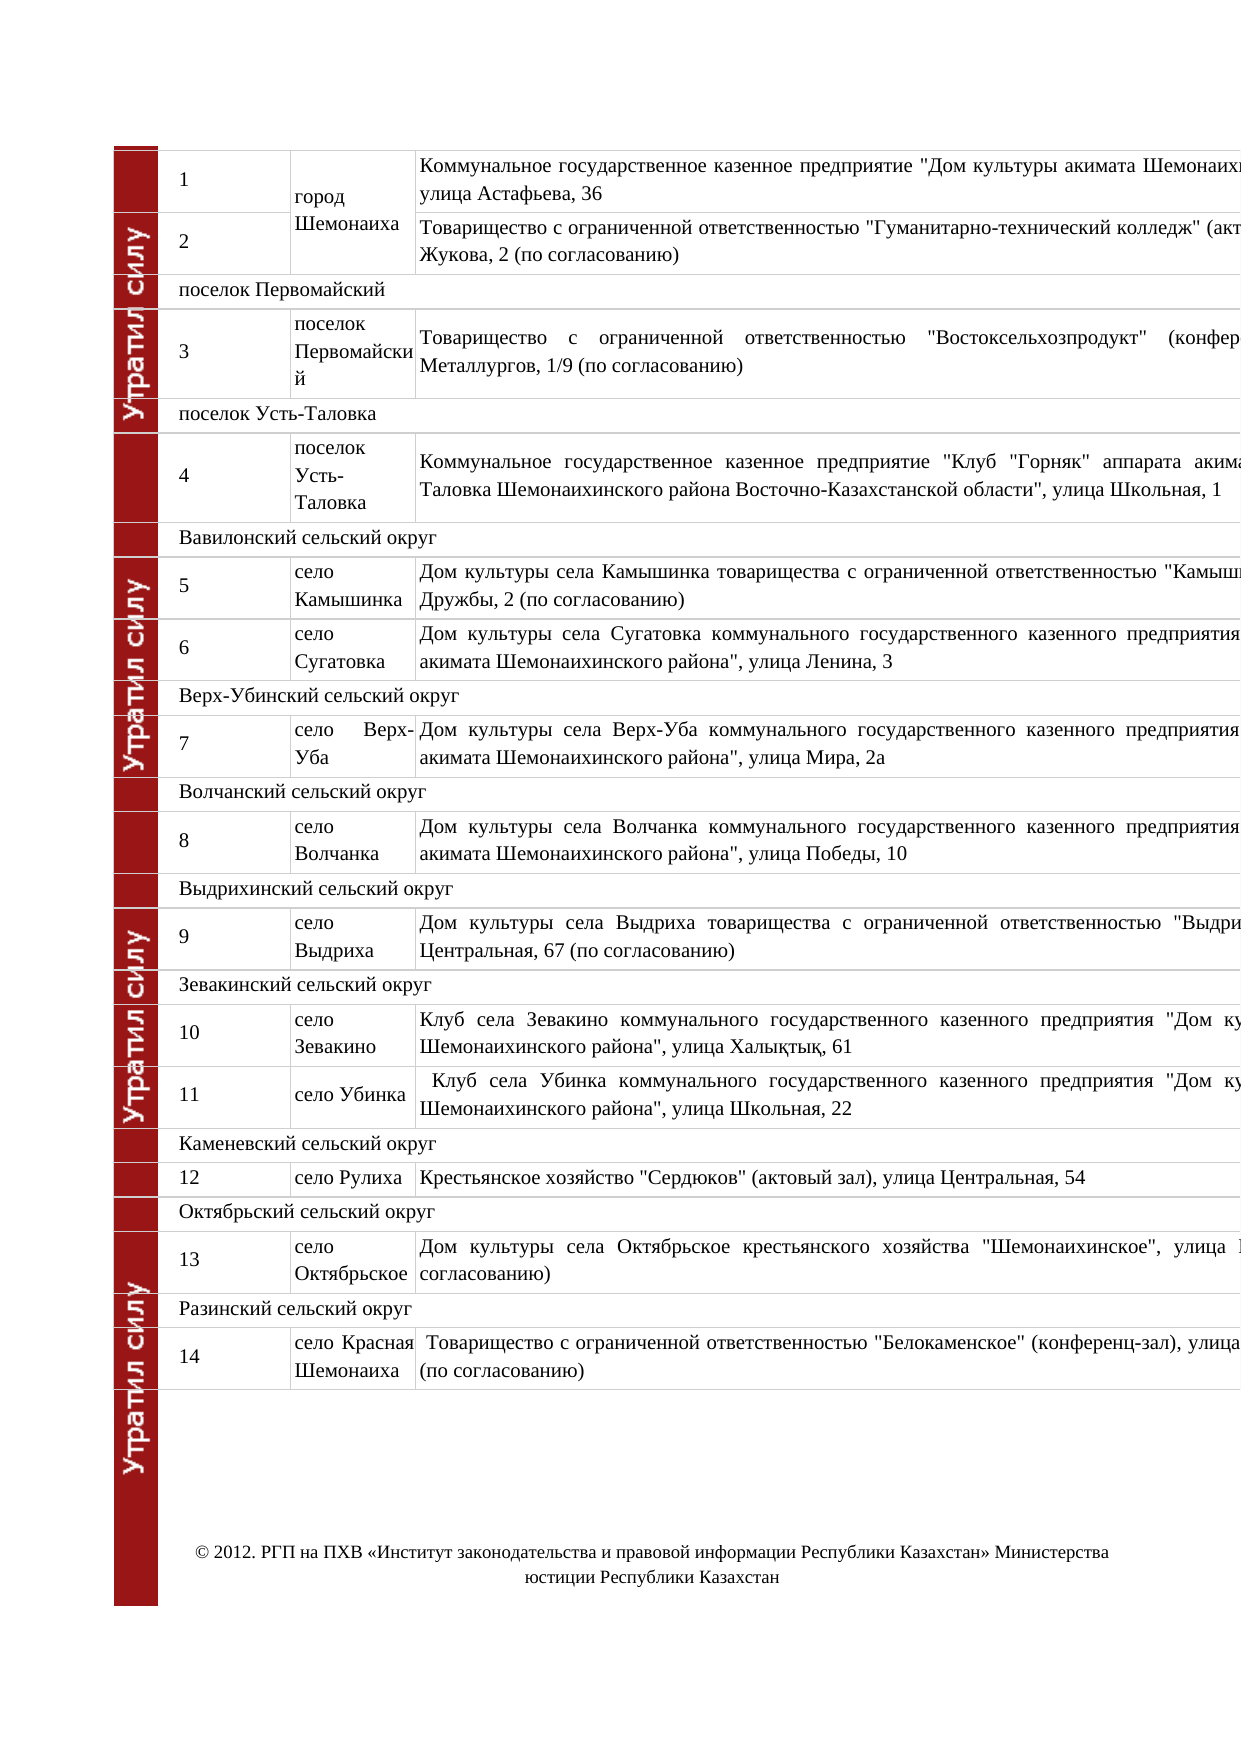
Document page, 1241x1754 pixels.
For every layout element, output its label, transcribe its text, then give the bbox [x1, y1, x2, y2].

table_cell село Волчанка [291, 812, 415, 873]
table_cell село Камышинка [291, 558, 415, 618]
table_cell Дом культуры села Сугатовка коммунального государственного казенного предприятия "Дом культуры акимата Шемонаихинского района", улица Ленина, 3 [416, 620, 1240, 680]
table_cell поселок Первомайский [114, 275, 1240, 308]
table_cell Дом культуры села Волчанка коммунального государственного казенного предприятия "Дом культуры акимата Шемонаихинского района", улица Победы, 10 [416, 812, 1240, 873]
table_cell 9 [114, 909, 290, 969]
picture [114, 1588, 158, 1606]
table_cell 13 [114, 1232, 290, 1293]
table_cell Зевакинский сельский округ [114, 971, 1240, 1004]
table_cell село Сугатовка [291, 620, 415, 680]
table_cell 5 [114, 558, 290, 618]
table_cell поселок Усть-Таловка [114, 399, 1240, 432]
table_cell 8 [114, 812, 290, 873]
table_cell Клуб села Зевакино коммунального государственного казенного предприятия "Дом культуры акимата Шемонаихинского района", улица Халықтық, 61 [416, 1005, 1240, 1066]
table_cell село Октябрьское [291, 1232, 415, 1293]
table_cell село Верх-Уба [291, 716, 415, 777]
table_cell город Шемонаиха [291, 151, 415, 274]
table_cell Товарищество с ограниченной ответственностью "Белокаменское" (конференц-зал), улица Центральная, 2а (по согласованию) [416, 1328, 1240, 1389]
text © 2012. РГП на ПХВ «Институт законодательства и правовой информации Республики Казахстан» Министерства юстиции Республики Казахстан [112, 1541, 1128, 1588]
table_cell Дом культуры села Октябрьское крестьянского хозяйства "Шемонаихинское", улица В. Зубко, 2 (по согласованию) [416, 1232, 1240, 1293]
table_cell село Убинка [291, 1067, 415, 1128]
table_cell село Зевакино [291, 1005, 415, 1066]
table_cell 7 [114, 716, 290, 777]
table_cell Выдрихинский сельский округ [114, 874, 1240, 907]
table_cell 2 [114, 213, 290, 274]
table_cell Коммунальное государственное казенное предприятие "Клуб "Горняк" аппарата акима поселка Усть-Таловка Шемонаихинского района Восточно-Казахстанской области", улица Школьная, 1 [416, 434, 1240, 522]
table_cell поселок Усть-Таловка [291, 434, 415, 522]
table_cell Крестьянское хозяйство "Сердюков" (актовый зал), улица Центральная, 54 [416, 1163, 1240, 1196]
table_cell Товарищество с ограниченной ответственностью "Гуманитарно-технический колледж" (актовый зал), улица Жукова, 2 (по согласованию) [416, 213, 1240, 274]
table_cell Вавилонский сельский округ [114, 523, 1240, 556]
table_cell 14 [114, 1328, 290, 1389]
picture [114, 146, 158, 150]
table_cell село Рулиха [291, 1163, 415, 1196]
table_cell Дом культуры села Верх-Уба коммунального государственного казенного предприятия "Дом культуры акимата Шемонаихинского района", улица Мира, 2а [416, 716, 1240, 777]
table_cell село Выдриха [291, 909, 415, 969]
table_cell Товарищество с ограниченной ответственностью "Востоксельхозпродукт" (конференц-зал), улица Металлургов, 1/9 (по согласованию) [416, 310, 1240, 398]
table_cell Разинский сельский округ [114, 1294, 1240, 1327]
table_cell Дом культуры села Выдриха товарищества с ограниченной ответственностью "Выдрихинское", улица Центральная, 67 (по согласованию) [416, 909, 1240, 969]
table_cell Клуб села Убинка коммунального государственного казенного предприятия "Дом культуры акимата Шемонаихинского района", улица Школьная, 22 [416, 1067, 1240, 1128]
table_cell Волчанский сельский округ [114, 778, 1240, 811]
picture [114, 1390, 158, 1541]
table_cell 10 [114, 1005, 290, 1066]
table_cell Коммунальное государственное казенное предприятие "Дом культуры акимата Шемонаихинского района", улица Астафьева, 36 [416, 151, 1240, 212]
table_cell Верх-Убинский сельский округ [114, 681, 1240, 714]
table_cell 6 [114, 620, 290, 680]
table_cell 11 [114, 1067, 290, 1128]
table_cell Октябрьский сельский округ [114, 1198, 1240, 1231]
table_cell 1 [114, 151, 290, 212]
table_cell село Красная Шемонаиха [291, 1328, 415, 1389]
table_cell Каменевский сельский округ [114, 1129, 1240, 1162]
table_cell 4 [114, 434, 290, 522]
table_cell 3 [114, 310, 290, 398]
table_cell поселок Первомайский [291, 310, 415, 398]
table_cell Дом культуры села Камышинка товарищества с ограниченной ответственностью "Камышинское 2", улица Дружбы, 2 (по согласованию) [416, 558, 1240, 618]
table_cell 12 [114, 1163, 290, 1196]
